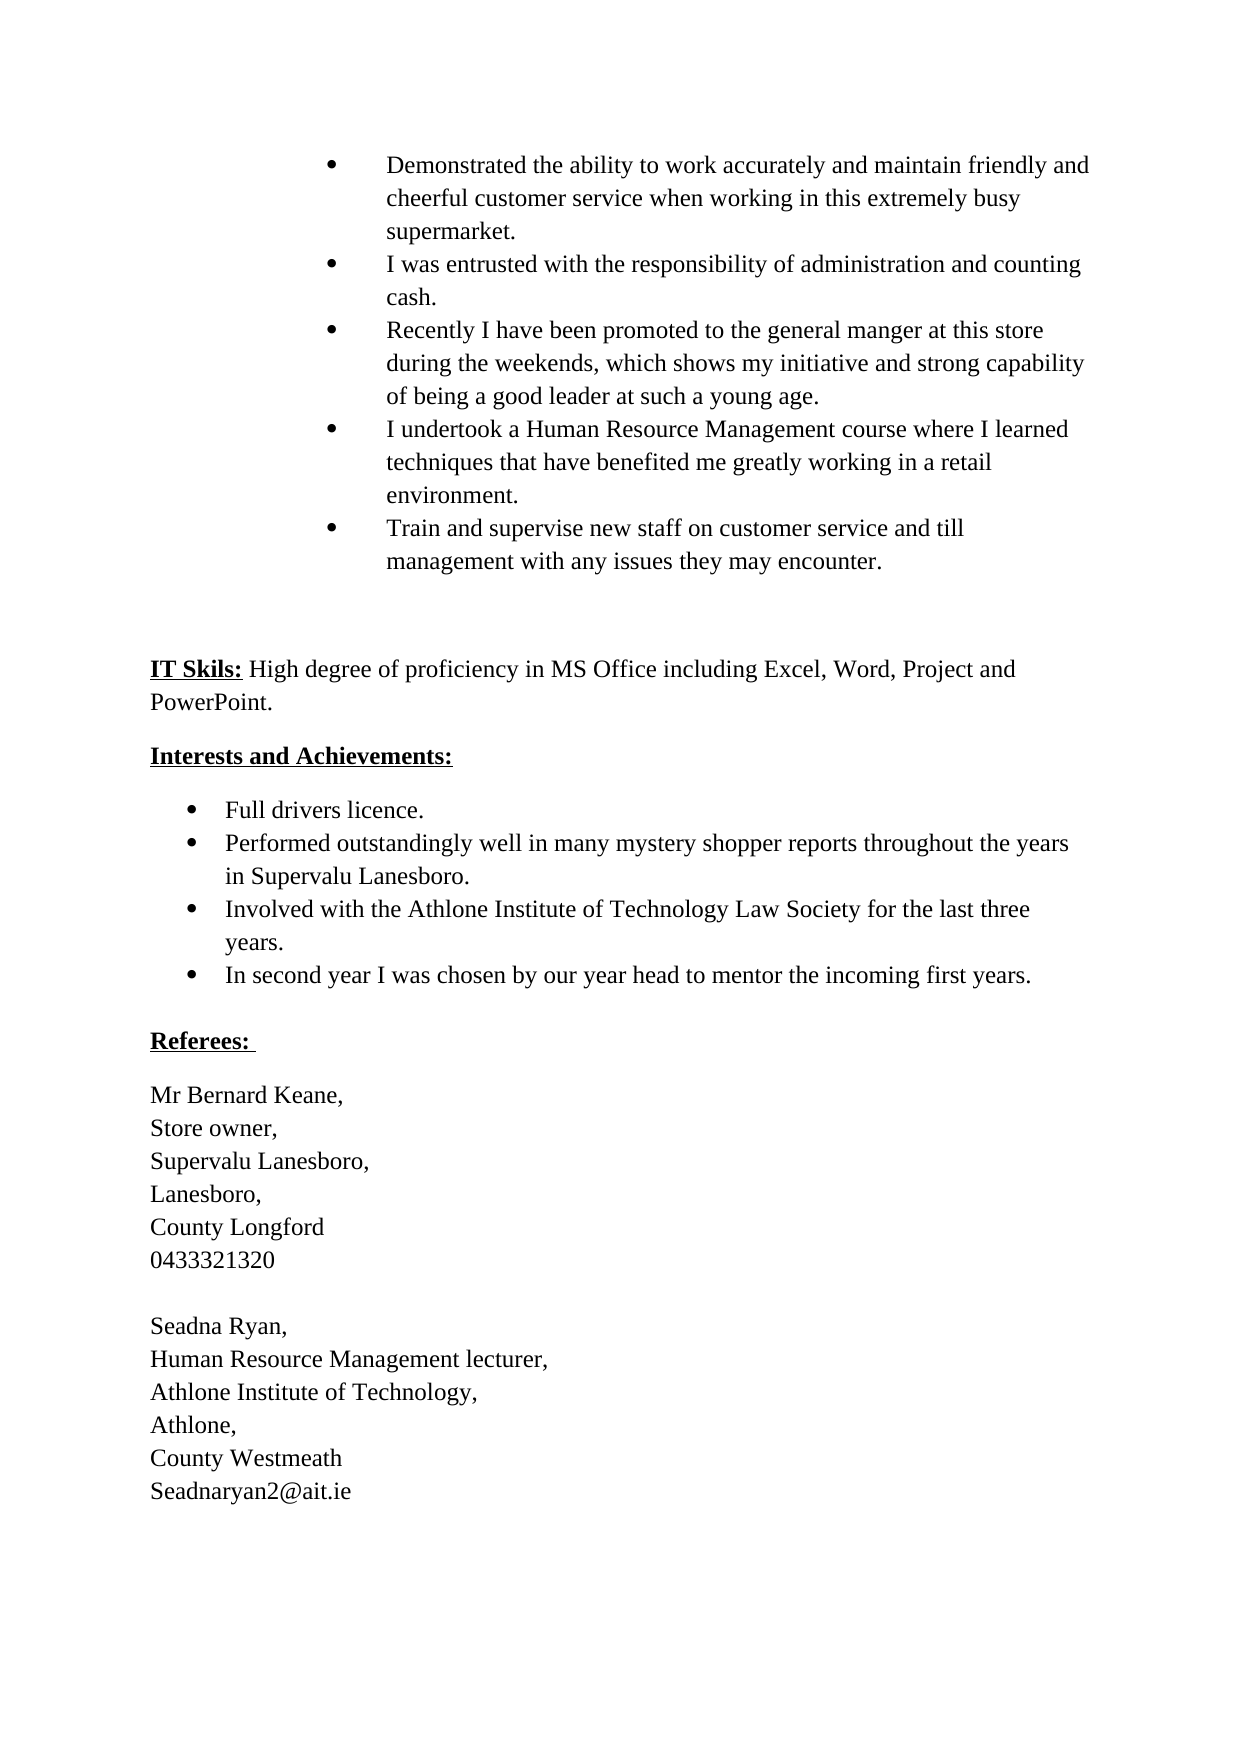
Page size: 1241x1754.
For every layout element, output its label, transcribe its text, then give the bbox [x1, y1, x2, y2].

text Interests and Achievements: [150, 741, 1090, 769]
list I undertook a Human Resource Management course where I learned techniques that have benefited me greatly working in a retail environment. [327, 414, 1090, 509]
list Supervalu Lanesboro, [150, 1146, 1090, 1174]
list Recently I have been promoted to the general manger at this store during the weekends, which shows my initiative and strong capability of being a good leader at such a young age. [327, 315, 1090, 410]
list County Westmeath [150, 1443, 1090, 1472]
list Athlone, [150, 1410, 1090, 1439]
text Mr Bernard Keane, [150, 1080, 1090, 1108]
list Human Resource Management lecturer, [150, 1344, 1090, 1373]
list Performed outstandingly well in many mystery shopper reports throughout the years in Supervalu Lanesboro. [187, 828, 1090, 889]
list Train and supervise new staff on customer service and till management with any issues they may encounter. [327, 513, 1090, 575]
list Involved with the Athlone Institute of Technology Law Society for the last three years. [187, 894, 1090, 956]
list Referees: [150, 1026, 1090, 1054]
list County Longford [150, 1212, 1090, 1241]
text IT Skils: High degree of proficiency in MS Office including Excel, Word, Project and PowerPoint. [150, 654, 1090, 716]
list Demonstrated the ability to work accurately and maintain friendly and cheerful customer service when working in this extremely busy supermarket. [327, 150, 1090, 245]
list Store owner, [150, 1113, 1090, 1141]
list In second year I was chosen by our year head to mentor the incoming first years. [187, 960, 1090, 988]
list Seadna Ryan, [150, 1311, 1090, 1339]
list Lanesboro, [150, 1179, 1090, 1207]
list Athlone Institute of Technology, [150, 1377, 1090, 1406]
list Full drivers licence. [187, 795, 1090, 823]
list 0433321320 [150, 1245, 1090, 1273]
list I was entrusted with the responsibility of administration and counting cash. [327, 249, 1090, 311]
list Seadnaryan2@ait.ie [150, 1476, 1090, 1505]
